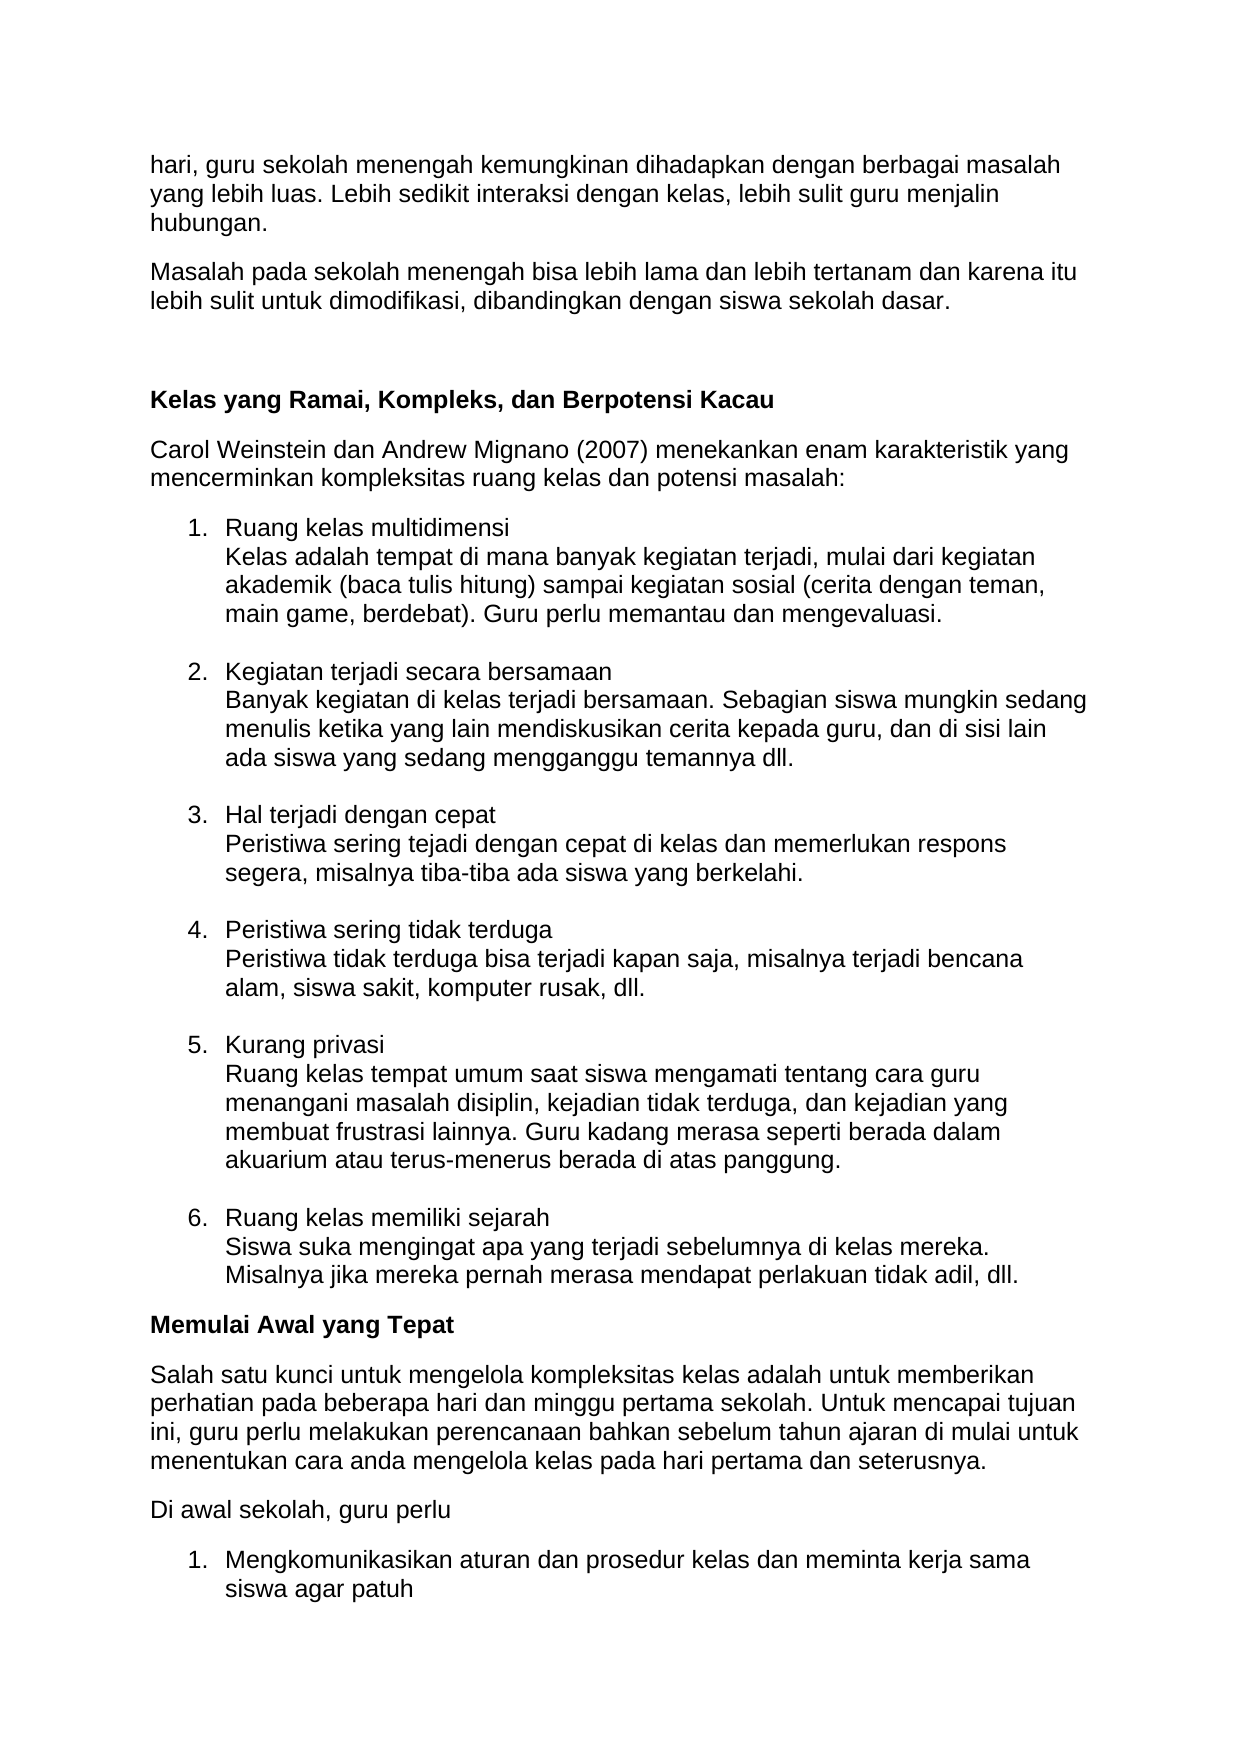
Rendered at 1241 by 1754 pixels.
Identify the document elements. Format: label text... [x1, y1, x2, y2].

list Kelas adalah tempat di mana banyak kegiatan terjadi, mulai dari kegiatan akademik (baca tulis hitung) sampai kegiatan sosial (cerita dengan teman, main game, berdebat). Guru perlu memantau dan mengevaluasi. [225, 542, 1090, 628]
text Di awal sekolah, guru perlu [150, 1495, 1090, 1524]
list Siswa suka mengingat apa yang terjadi sebelumnya di kelas mereka. Misalnya jika mereka pernah merasa mendapat perlakuan tidak adil, dll. [225, 1232, 1090, 1289]
list Ruang kelas tempat umum saat siswa mengamati tentang cara guru menangani masalah disiplin, kejadian tidak terduga, dan kejadian yang membuat frustrasi lainnya. Guru kadang merasa seperti berada dalam akuarium atau terus-menerus berada di atas panggung. [225, 1059, 1090, 1174]
list Ruang kelas multidimensi [187, 513, 1090, 542]
text Salah satu kunci untuk mengelola kompleksitas kelas adalah untuk memberikan perhatian pada beberapa hari dan minggu pertama sekolah. Untuk mencapai tujuan ini, guru perlu melakukan perencanaan bahkan sebelum tahun ajaran di mulai untuk menentukan cara anda mengelola kelas pada hari pertama dan seterusnya. [150, 1359, 1090, 1474]
list Peristiwa sering tejadi dengan cepat di kelas dan memerlukan respons segera, misalnya tiba-tiba ada siswa yang berkelahi. [225, 829, 1090, 887]
text Memulai Awal yang Tepat [150, 1310, 1090, 1339]
list Mengkomunikasikan aturan dan prosedur kelas dan meminta kerja sama siswa agar patuh [187, 1545, 1090, 1602]
list Kegiatan terjadi secara bersamaan [187, 657, 1090, 685]
list Ruang kelas memiliki sejarah [187, 1203, 1090, 1232]
text Masalah pada sekolah menengah bisa lebih lama dan lebih tertanam dan karena itu lebih sulit untuk dimodifikasi, dibandingkan dengan siswa sekolah dasar. [150, 257, 1090, 314]
list Peristiwa tidak terduga bisa terjadi kapan saja, misalnya terjadi bencana alam, siswa sakit, komputer rusak, dll. [225, 944, 1090, 1002]
list Banyak kegiatan di kelas terjadi bersamaan. Sebagian siswa mungkin sedang menulis ketika yang lain mendiskusikan cerita kepada guru, dan di sisi lain ada siswa yang sedang mengganggu temannya dll. [225, 685, 1090, 772]
text Carol Weinstein dan Andrew Mignano (2007) menekankan enam karakteristik yang mencerminkan kompleksitas ruang kelas dan potensi masalah: [150, 434, 1090, 492]
list Hal terjadi dengan cepat [187, 800, 1090, 829]
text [150, 150, 1090, 236]
list Peristiwa sering tidak terduga [187, 915, 1090, 944]
text Kelas yang Ramai, Kompleks, dan Berpotensi Kacau [150, 385, 1090, 414]
list Kurang privasi [187, 1030, 1090, 1059]
